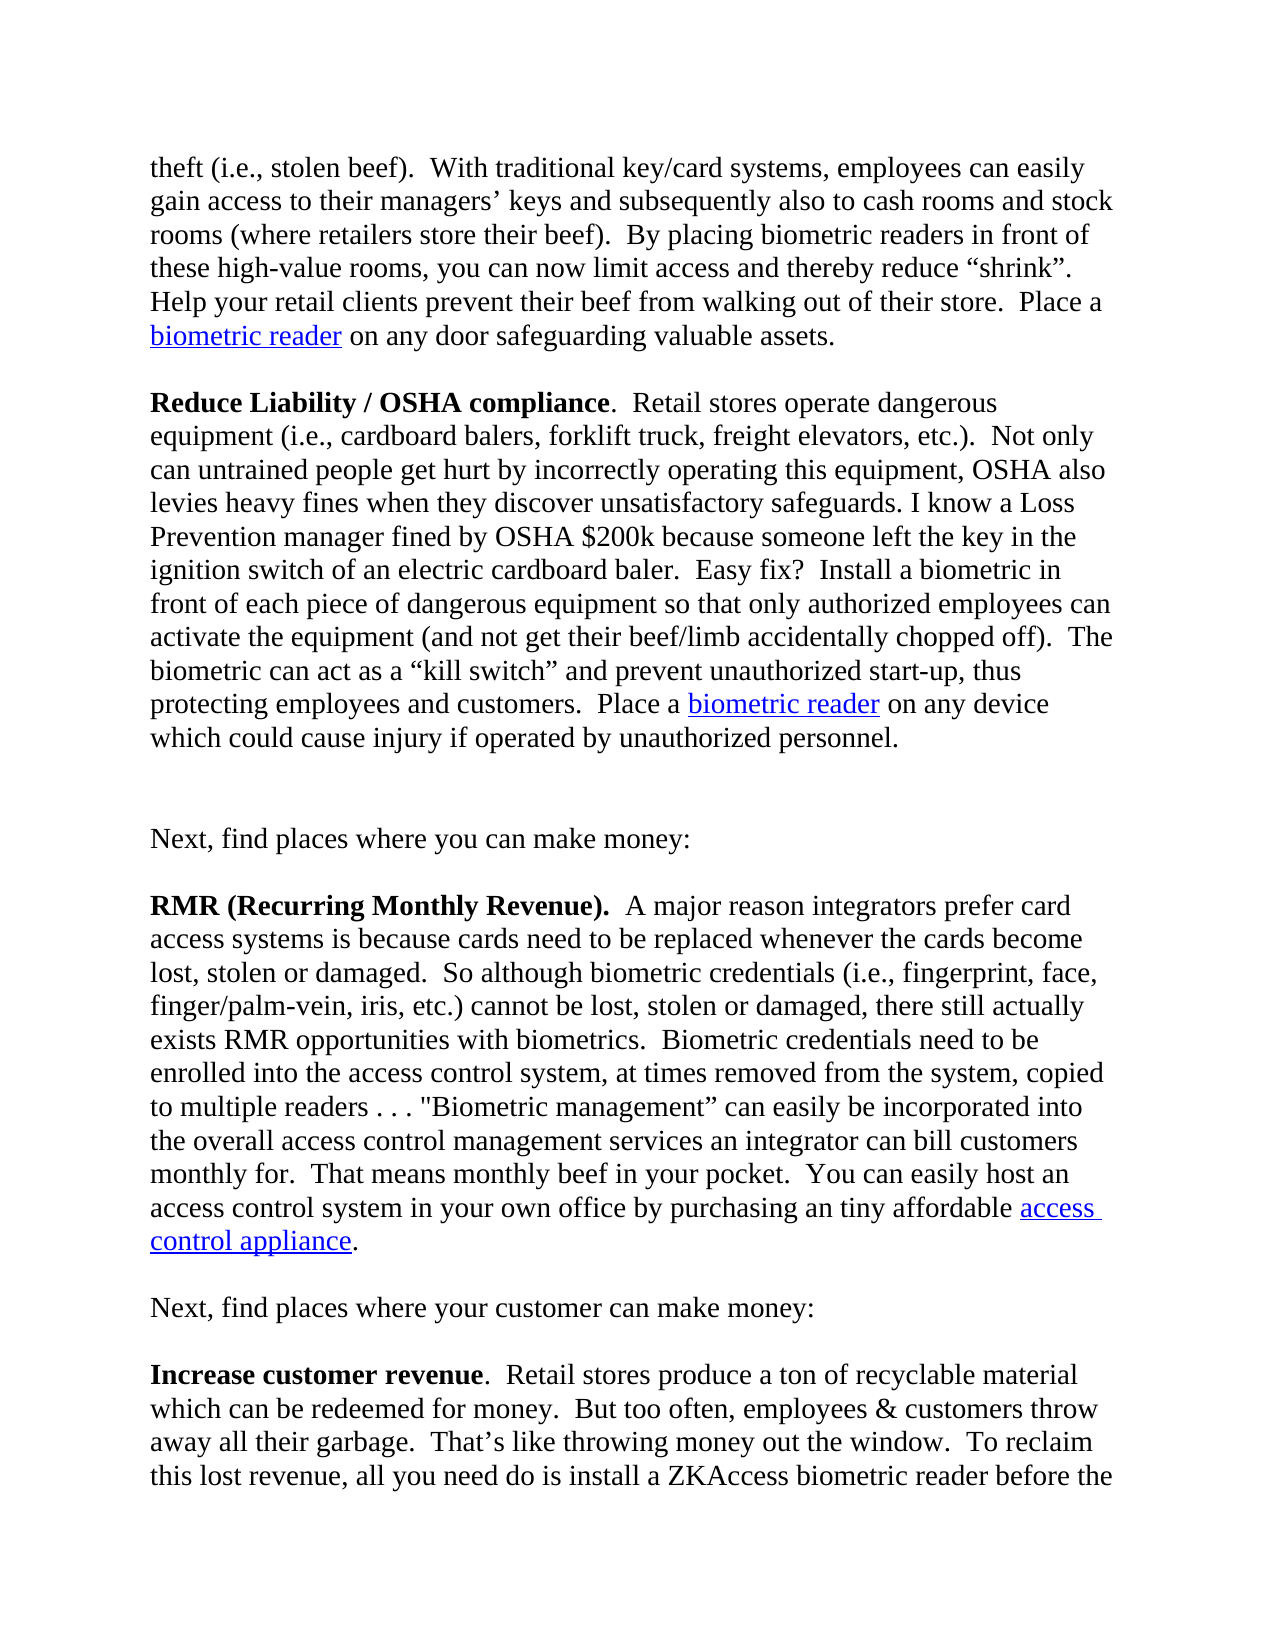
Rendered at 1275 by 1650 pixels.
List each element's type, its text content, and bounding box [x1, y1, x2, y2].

text Reduce Liability / OSHA compliance. Retail stores operate dangerous equipment (i.e., cardboard balers, forklift truck, freight elevators, etc.). Not only can untrained people get hurt by incorrectly operating this equipment, OSHA also levies heavy fines when they discover unsatisfactory safeguards. I know a Loss Prevention manager fined by OSHA $200k because someone left the key in the ignition switch of an electric cardboard baler. Easy fix? Install a biometric in front of each piece of dangerous equipment so that only authorized employees can activate the equipment (and not get their beef/limb accidentally chopped off). The biometric can act as a “kill switch” and prevent unauthorized start-up, thus protecting employees and customers. Place a biometric reader on any device which could cause injury if operated by unauthorized personnel. [150, 385, 1125, 754]
text RMR (Recurring Monthly Revenue). A major reason integrators prefer card access systems is because cards need to be replaced whenever the cards become lost, stolen or damaged. So although biometric credentials (i.e., fingerprint, face, finger/palm-vein, iris, etc.) cannot be lost, stolen or damaged, there still actually exists RMR opportunities with biometrics. Biometric credentials need to be enrolled into the access control system, at times removed from the system, copied to multiple readers . . . "Biometric management” can easily be incorporated into the overall access control management services an integrator can bill customers monthly for. That means monthly beef in your pocket. You can easily host an access control system in your own office by purchasing an tiny affordable access control appliance. [150, 888, 1125, 1257]
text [150, 1357, 1125, 1492]
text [150, 150, 1125, 351]
text Next, find places where your customer can make money: [150, 1290, 1125, 1324]
text Next, find places where you can make money: [150, 821, 1125, 854]
